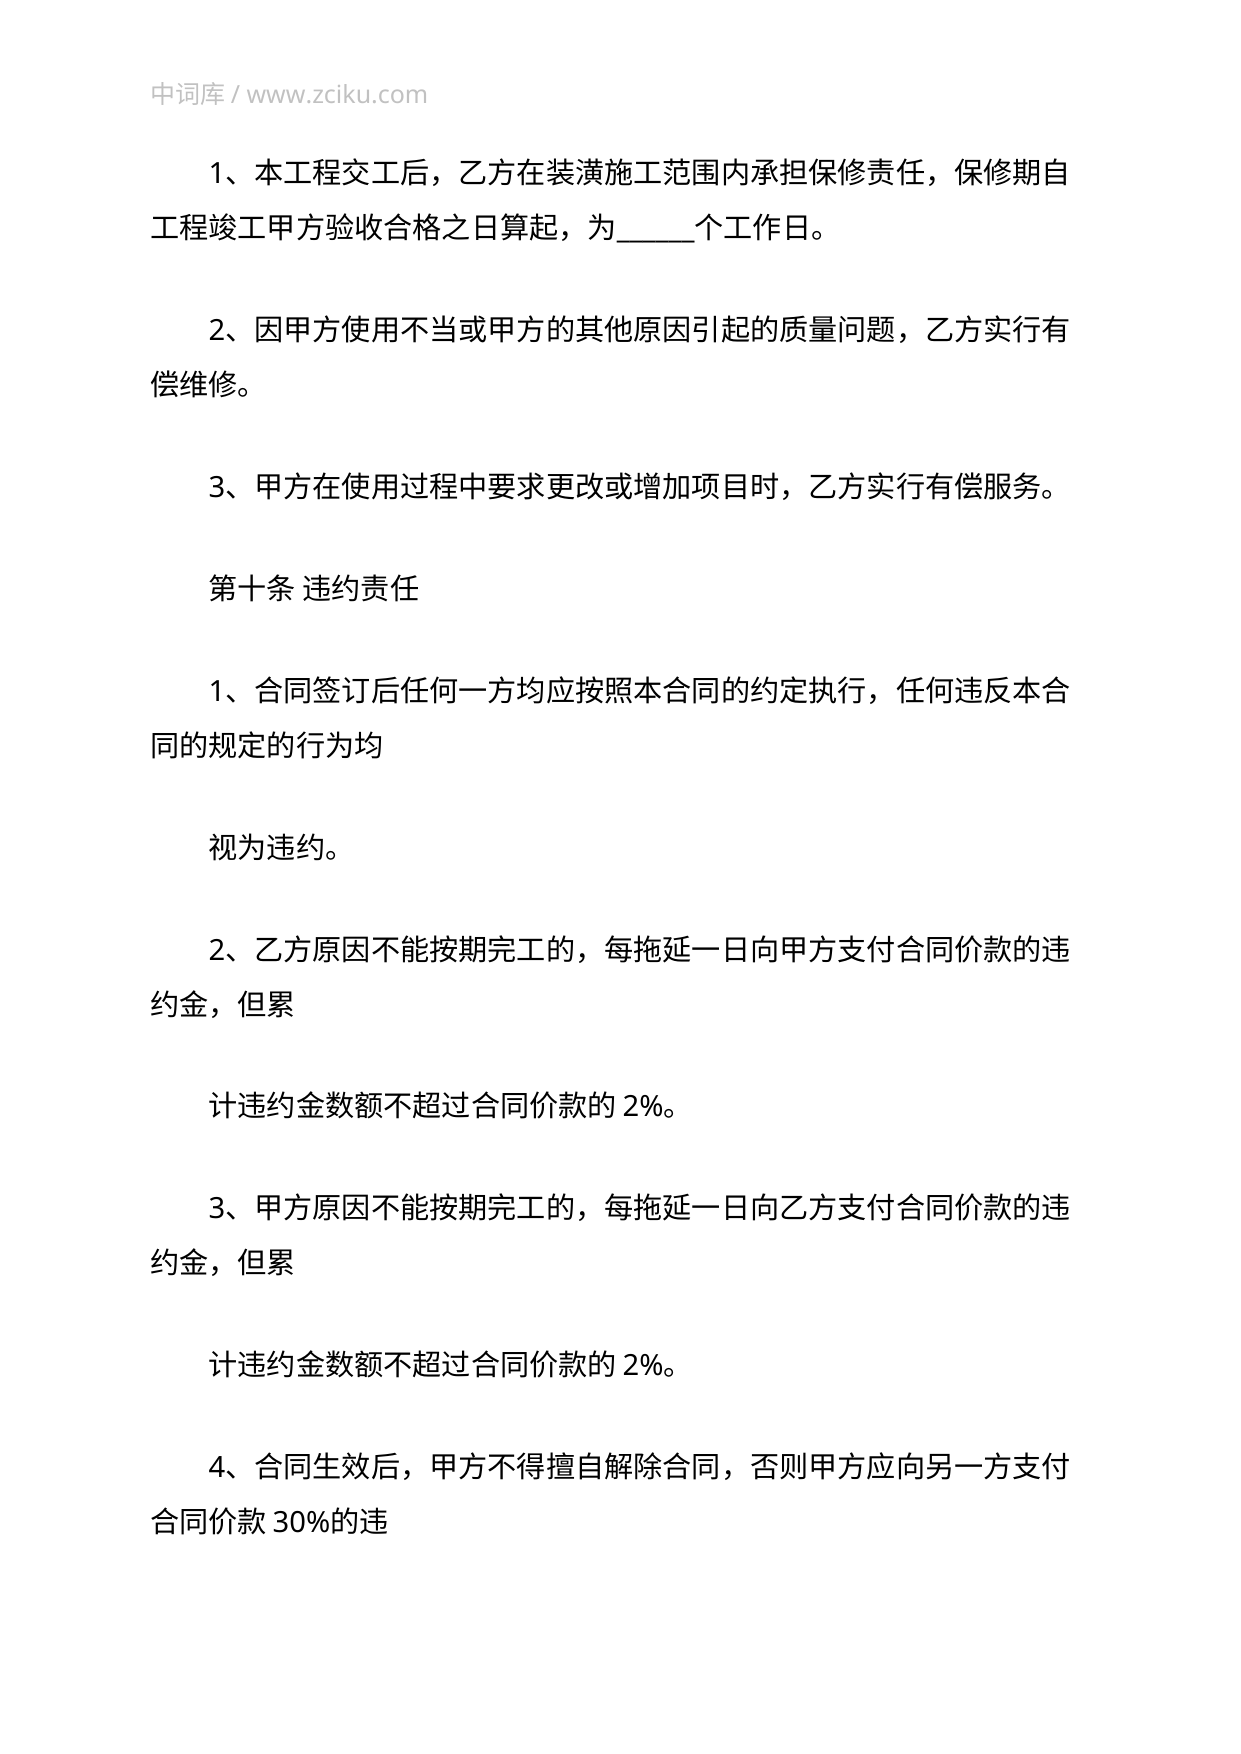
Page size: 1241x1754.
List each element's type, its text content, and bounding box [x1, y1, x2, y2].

text 3、甲方在使用过程中要求更改或增加项目时，乙方实行有偿服务。 [150, 464, 1090, 506]
text 3、甲方原因不能按期完工的，每拖延一日向乙方支付合同价款的违约金，但累 [150, 1185, 1090, 1282]
text 4、合同生效后，甲方不得擅自解除合同，否则甲方应向另一方支付合同价款30%的违 [150, 1443, 1090, 1541]
text 1、合同签订后任何一方均应按照本合同的约定执行，任何违反本合同的规定的行为均 [150, 667, 1090, 765]
text 2、因甲方使用不当或甲方的其他原因引起的质量问题，乙方实行有偿维修。 [150, 307, 1090, 404]
text 2、乙方原因不能按期完工的，每拖延一日向甲方支付合同价款的违约金，但累 [150, 926, 1090, 1023]
text 计违约金数额不超过合同价款的2%。 [150, 1342, 1090, 1384]
text 1、本工程交工后，乙方在装潢施工范围内承担保修责任，保修期自工程竣工甲方验收合格之日算起，为______个工作日。 [150, 150, 1090, 247]
text 第十条 违约责任 [150, 566, 1090, 608]
text 计违约金数额不超过合同价款的2%。 [150, 1083, 1090, 1125]
text 视为违约。 [150, 824, 1090, 867]
